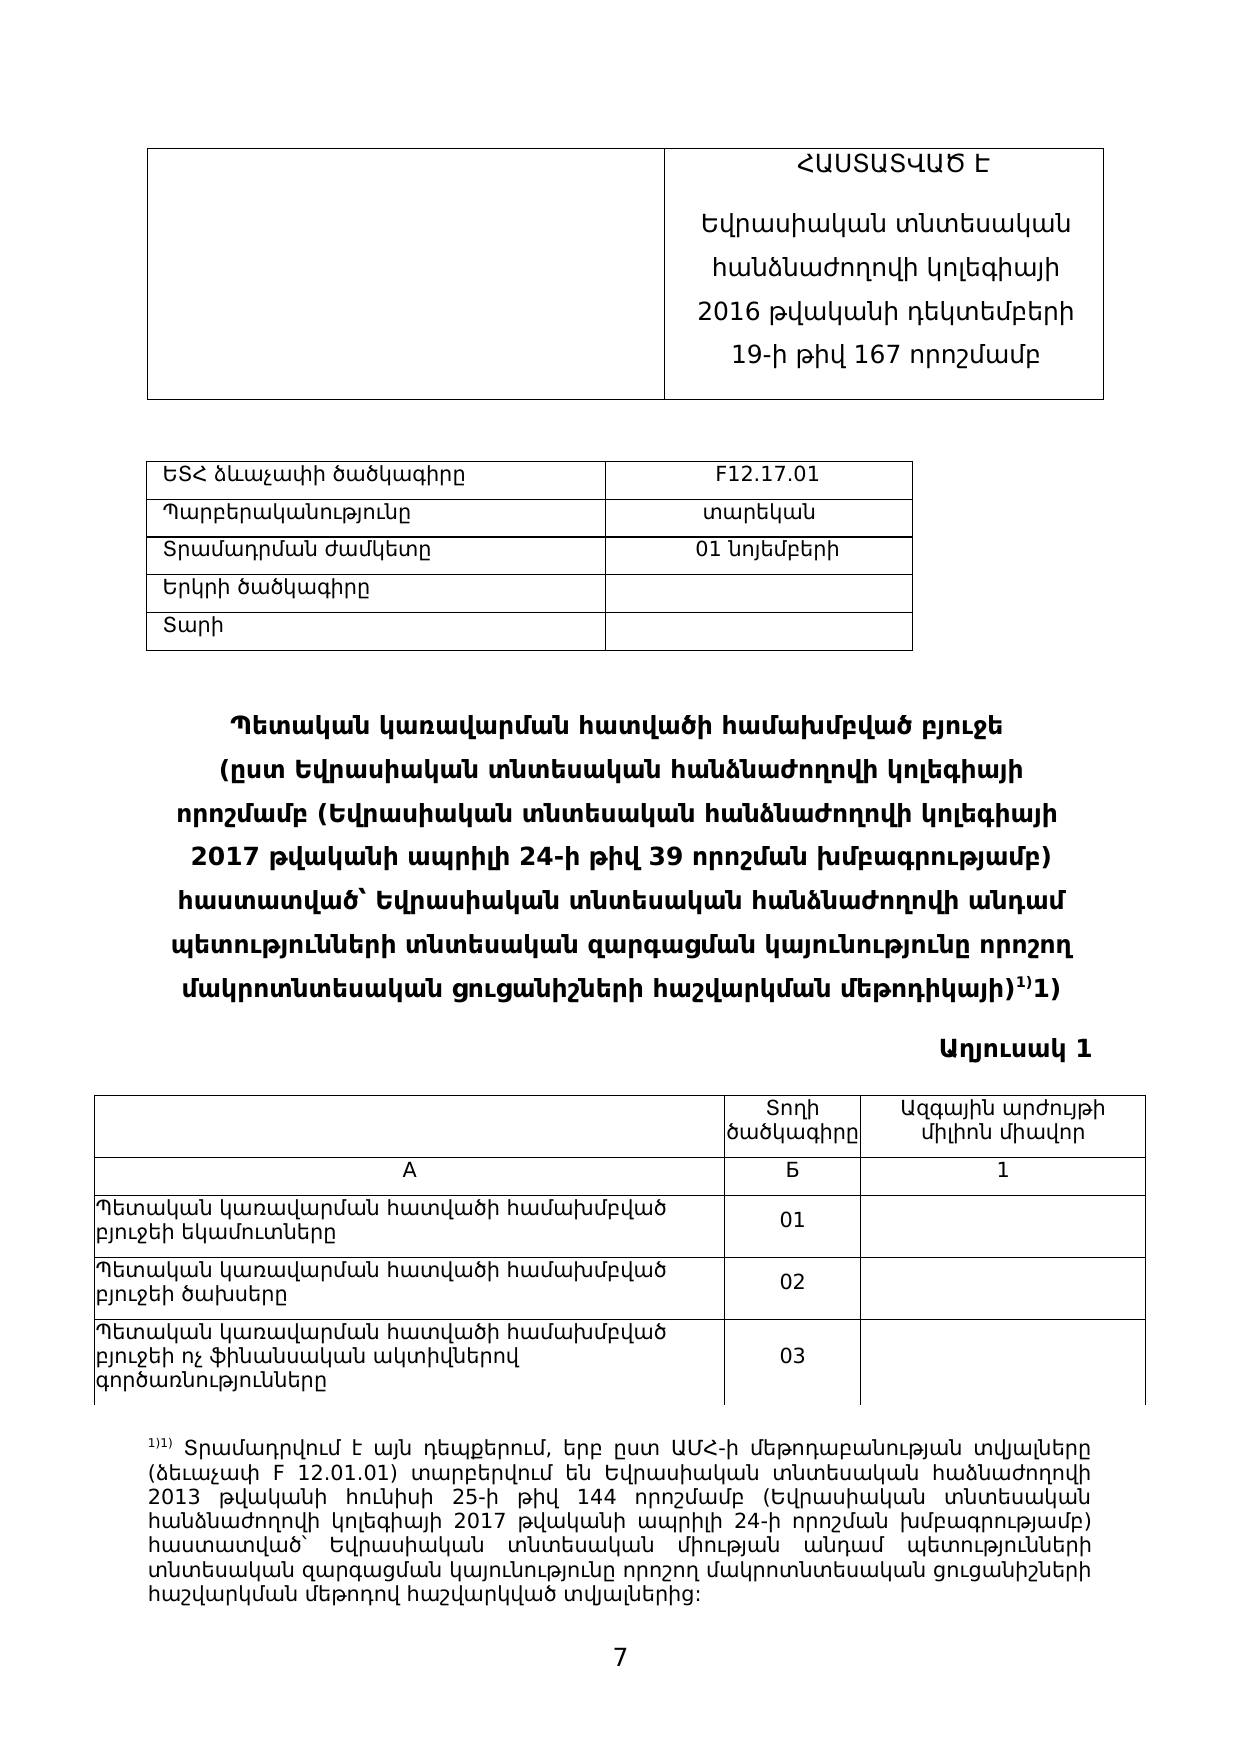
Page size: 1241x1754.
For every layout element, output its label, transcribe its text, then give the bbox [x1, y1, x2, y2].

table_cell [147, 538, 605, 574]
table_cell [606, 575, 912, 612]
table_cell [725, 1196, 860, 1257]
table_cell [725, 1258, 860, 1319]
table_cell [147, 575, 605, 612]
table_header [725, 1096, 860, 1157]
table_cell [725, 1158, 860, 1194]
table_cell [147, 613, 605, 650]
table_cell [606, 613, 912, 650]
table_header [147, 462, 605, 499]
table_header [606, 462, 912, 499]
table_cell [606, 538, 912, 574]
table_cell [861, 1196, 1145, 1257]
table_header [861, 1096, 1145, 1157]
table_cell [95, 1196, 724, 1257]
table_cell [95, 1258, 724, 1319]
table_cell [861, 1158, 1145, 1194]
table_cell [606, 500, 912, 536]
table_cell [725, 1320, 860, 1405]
text Պետական կառավարման հատվածի համախմբված բյուջե (ըստ Եվրասիական տնտեսական հանձնաժողովի կոլեգիայի որոշմամբ (Եվրասիական տնտեսական հանձնաժողովի կոլեգիայի 2017 թվականի ապրիլի 24-ի թիվ 39 որոշման խմբագրությամբ) հաստատված՝ Եվրասիական տնտեսական հանձնաժողովի անդամ պետությունների տնտեսական զարգացման կայունությունը որոշող մակրոտնտեսական ցուցանիշների հաշվարկման մեթոդիկայի)1) [150, 711, 1092, 1003]
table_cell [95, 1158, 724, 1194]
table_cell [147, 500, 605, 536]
text Աղյուսակ 1 [148, 1034, 1092, 1063]
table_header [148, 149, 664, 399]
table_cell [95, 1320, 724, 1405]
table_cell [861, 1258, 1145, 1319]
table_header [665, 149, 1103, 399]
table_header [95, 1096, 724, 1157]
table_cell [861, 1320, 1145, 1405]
